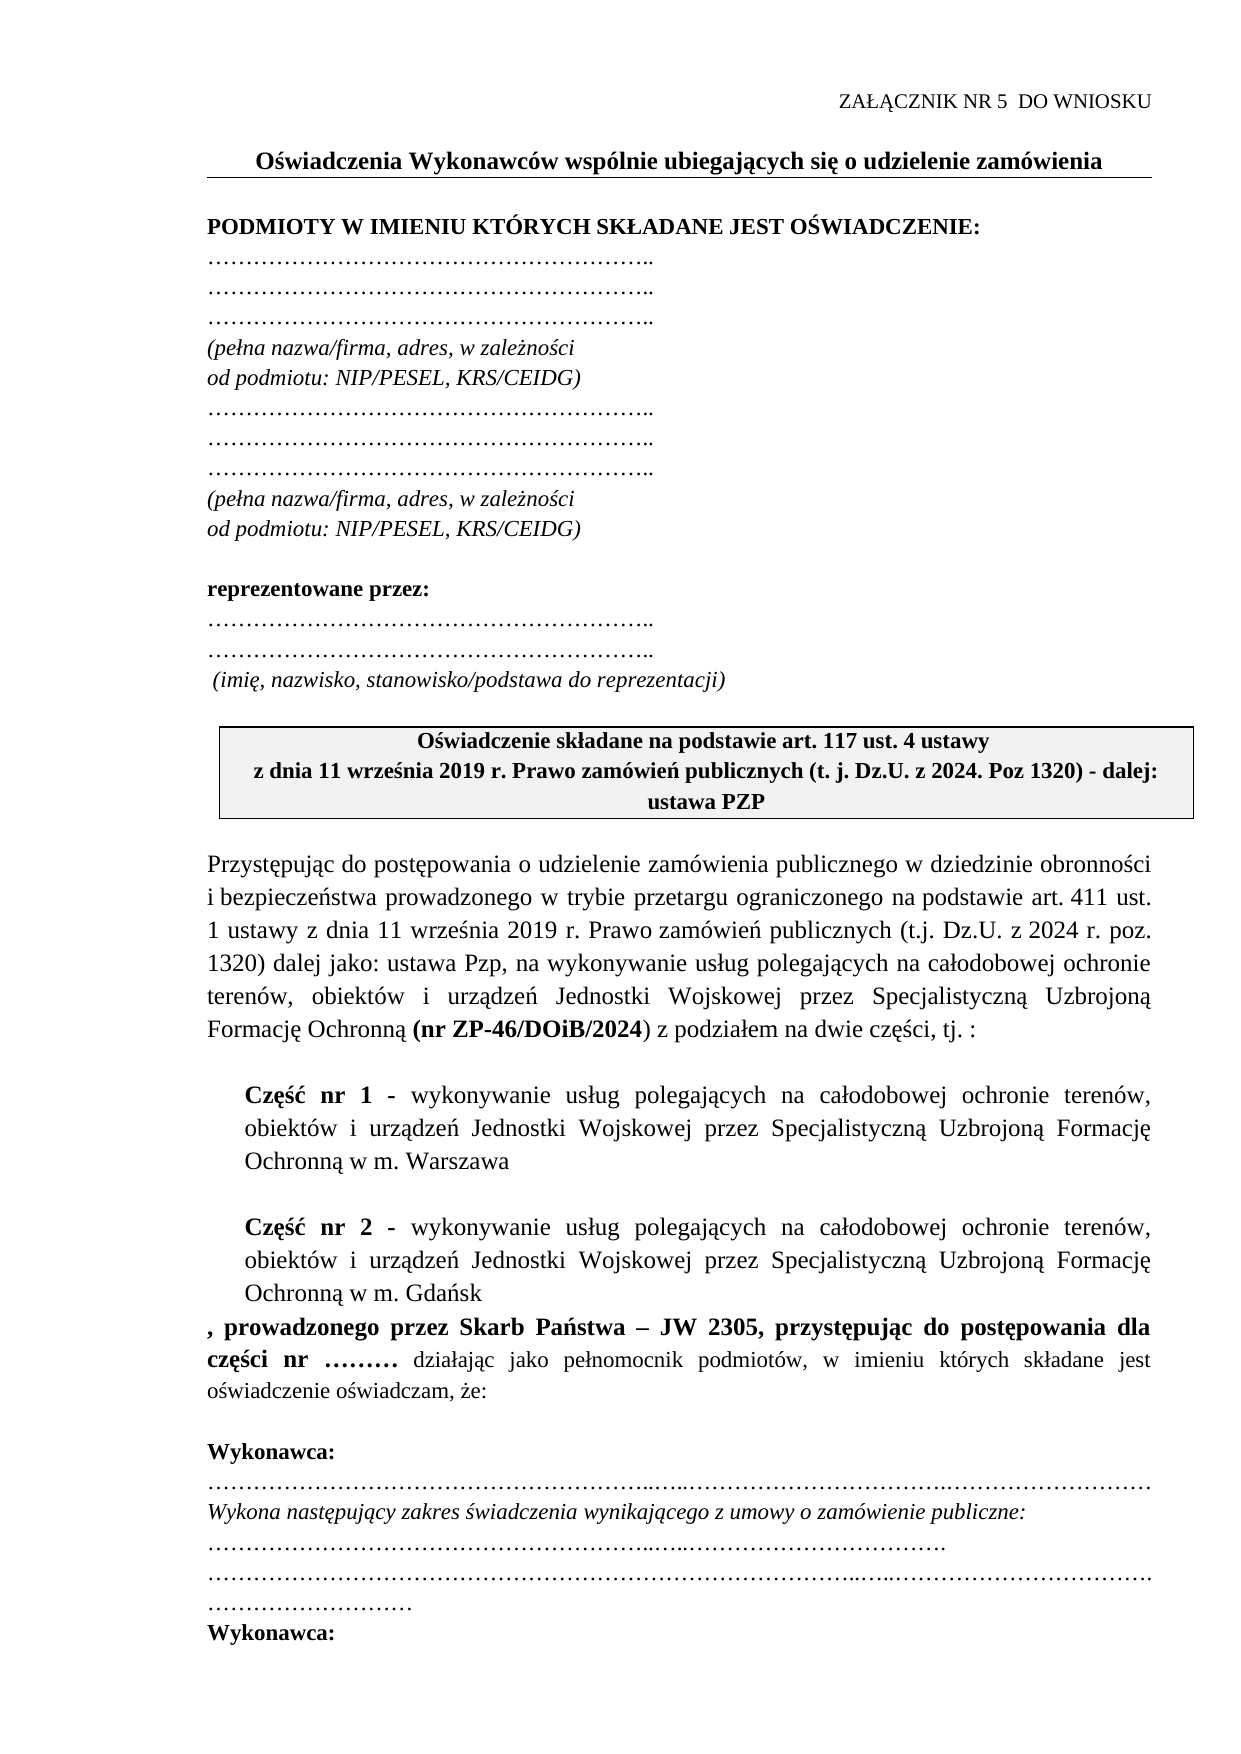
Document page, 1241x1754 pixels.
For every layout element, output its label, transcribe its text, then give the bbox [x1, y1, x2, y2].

text ………………………………………………….. [207, 424, 709, 451]
text Część nr 1 - wykonywanie usług polegających na całodobowej ochronie terenów, obiektów i urządzeń Jednostki Wojskowej przez Specjalistyczną Uzbrojoną Formację Ochronną w m. Warszawa [244, 1080, 1152, 1175]
text Przystępując do postępowania o udzielenie zamówienia publicznego w dziedzinie obronności i bezpieczeństwa prowadzonego w trybie przetargu ograniczonego na podstawie art. 411 ust. 1 ustawy z dnia 11 września 2019 r. Prawo zamówień publicznych (t.j. Dz.U. z 2024 r. poz. 1320) dalej jako: ustawa Pzp, na wykonywanie usług polegających na całodobowej ochronie terenów, obiektów i urządzeń Jednostki Wojskowej przez Specjalistyczną Uzbrojoną Formację Ochronną (nr ZP-46/DOiB/2024) z podziałem na dwie części, tj. : [207, 849, 1152, 1043]
text ………………………………………………….. [207, 394, 709, 420]
text od podmiotu: NIP/PESEL, KRS/CEIDG) [207, 364, 680, 390]
text reprezentowane przez: [207, 575, 1152, 602]
text …………………………………………………..…..…………………………….…………………………………………………………………………..…..…………………………….……………………… [207, 1528, 1152, 1615]
text (imię, nazwisko, stanowisko/podstawa do reprezentacji) [207, 666, 1152, 692]
text , prowadzonego przez Skarb Państwa – JW 2305, przystępując do postępowania dla części nr ……… działając jako pełnomocnik podmiotów, w imieniu których składane jest oświadczenie oświadczam, że: [207, 1312, 1152, 1404]
text od podmiotu: NIP/PESEL, KRS/CEIDG) [207, 515, 680, 541]
text PODMIOTY W IMIENIU KTÓRYCH SKŁADANE JEST OŚWIADCZENIE: [207, 213, 1152, 239]
text ………………………………………………….. [207, 606, 709, 632]
text (pełna nazwa/firma, adres, w zależności [207, 485, 680, 511]
text ………………………………………………….. [207, 243, 709, 269]
text Oświadczenia Wykonawców wspólnie ubiegających się o udzielenie zamówienia [207, 146, 1152, 177]
text Część nr 2 - wykonywanie usług polegających na całodobowej ochronie terenów, obiektów i urządzeń Jednostki Wojskowej przez Specjalistyczną Uzbrojoną Formację Ochronną w m. Gdańsk [244, 1212, 1152, 1307]
text ………………………………………………….. [207, 454, 709, 481]
text ZAŁĄCZNIK NR 5 DO WNIOSKU [207, 89, 1152, 113]
text ………………………………………………….. [207, 636, 709, 662]
text Wykonawca: [207, 1619, 1152, 1646]
text (pełna nazwa/firma, adres, w zależności [207, 334, 680, 360]
text ………………………………………………….. [207, 303, 709, 330]
table_header Oświadczenie składane na podstawie art. 117 ust. 4 ustawy z dnia 11 września 2019 r. Prawo zamówień publicznych (t. j. Dz.U. z 2024. Poz 1320) - dalej: ustawa PZP [220, 728, 1193, 818]
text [207, 1468, 1152, 1525]
text ………………………………………………….. [207, 273, 709, 299]
text Wykonawca: [207, 1438, 709, 1464]
